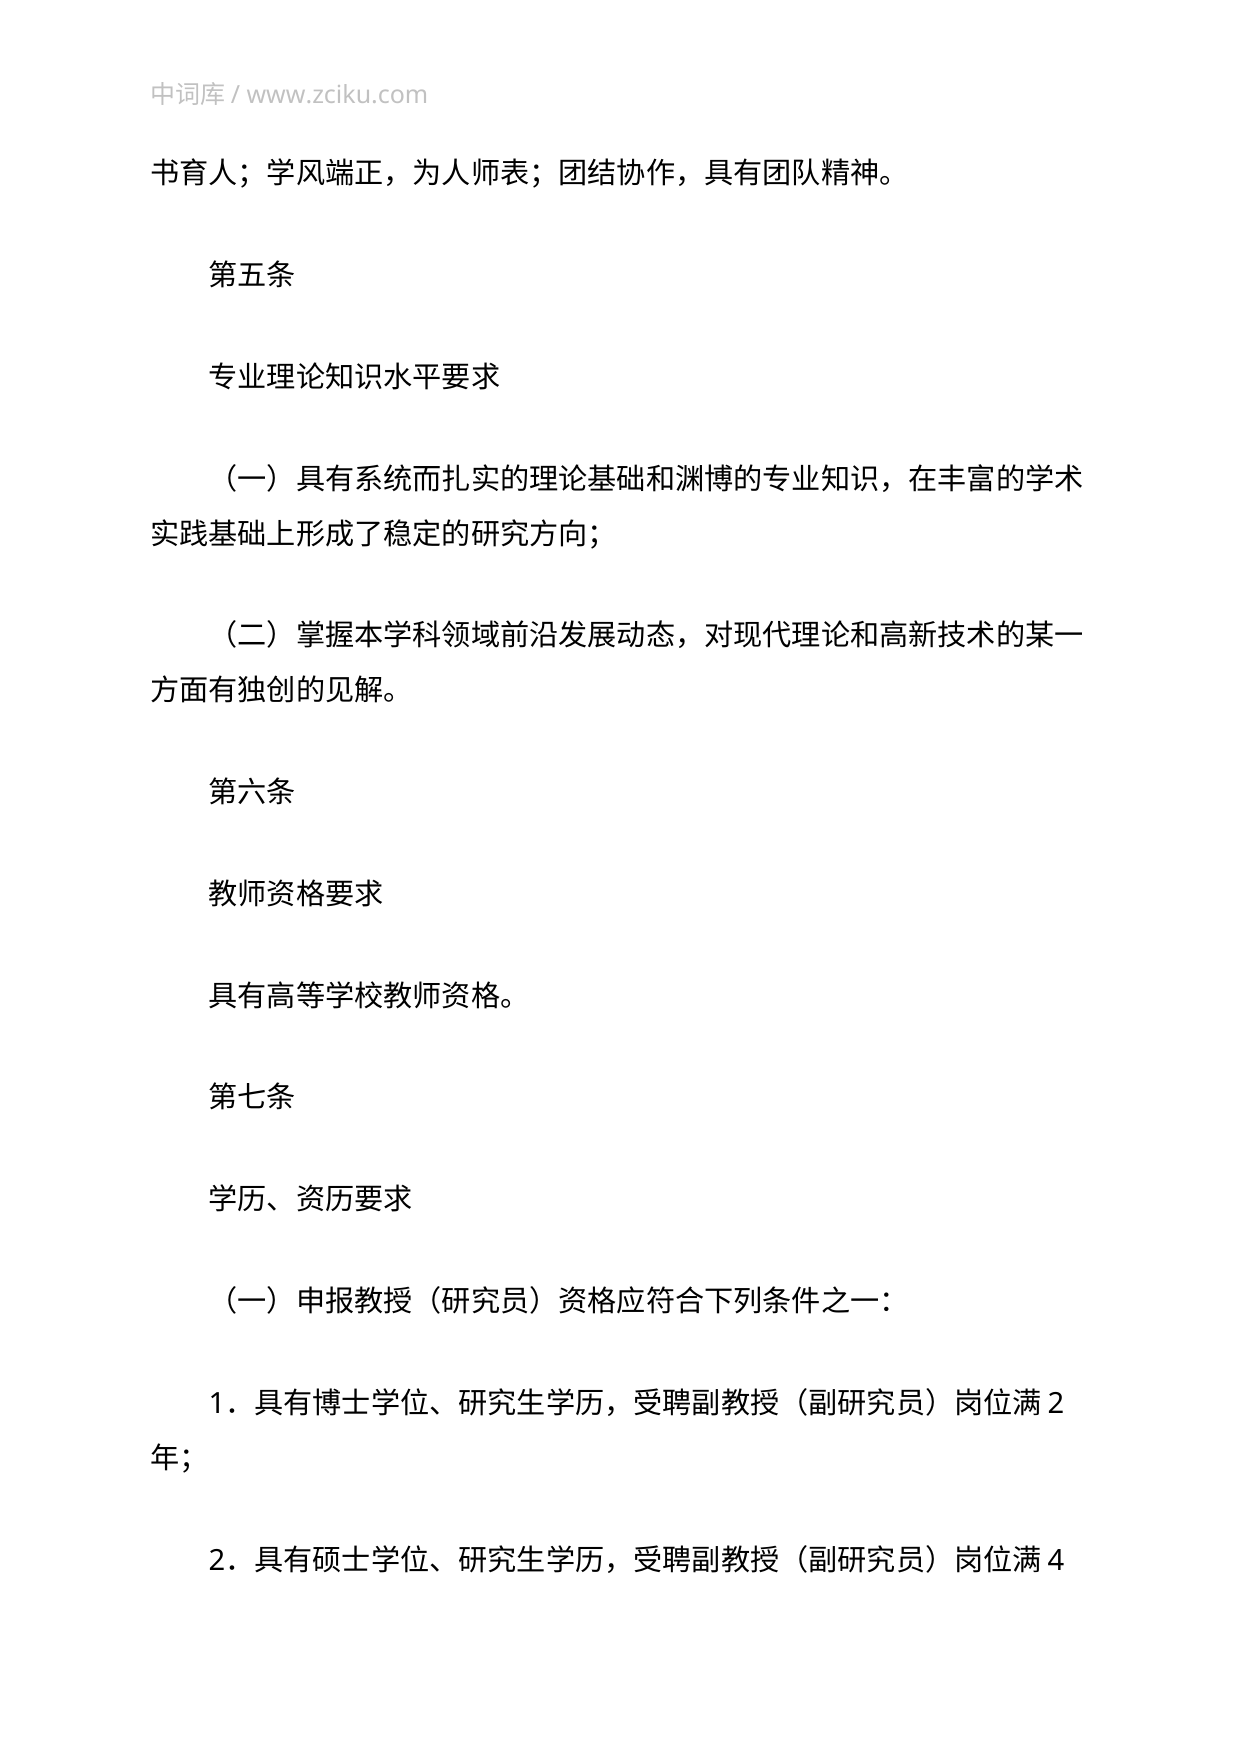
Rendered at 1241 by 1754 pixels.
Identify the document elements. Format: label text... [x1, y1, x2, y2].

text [150, 1536, 1090, 1578]
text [150, 150, 1090, 192]
text 第六条 [150, 769, 1090, 811]
text 第五条 [150, 252, 1090, 294]
text 具有高等学校教师资格。 [150, 972, 1090, 1014]
text （二）掌握本学科领域前沿发展动态，对现代理论和高新技术的某一方面有独创的见解。 [150, 612, 1090, 709]
text 学历、资历要求 [150, 1176, 1090, 1218]
text 专业理论知识水平要求 [150, 353, 1090, 396]
text 教师资格要求 [150, 870, 1090, 913]
text （一）申报教授（研究员）资格应符合下列条件之一： [150, 1277, 1090, 1320]
text 1．具有博士学位、研究生学历，受聘副教授（副研究员）岗位满2年； [150, 1379, 1090, 1477]
text 第七条 [150, 1074, 1090, 1116]
text （一）具有系统而扎实的理论基础和渊博的专业知识，在丰富的学术实践基础上形成了稳定的研究方向； [150, 455, 1090, 552]
